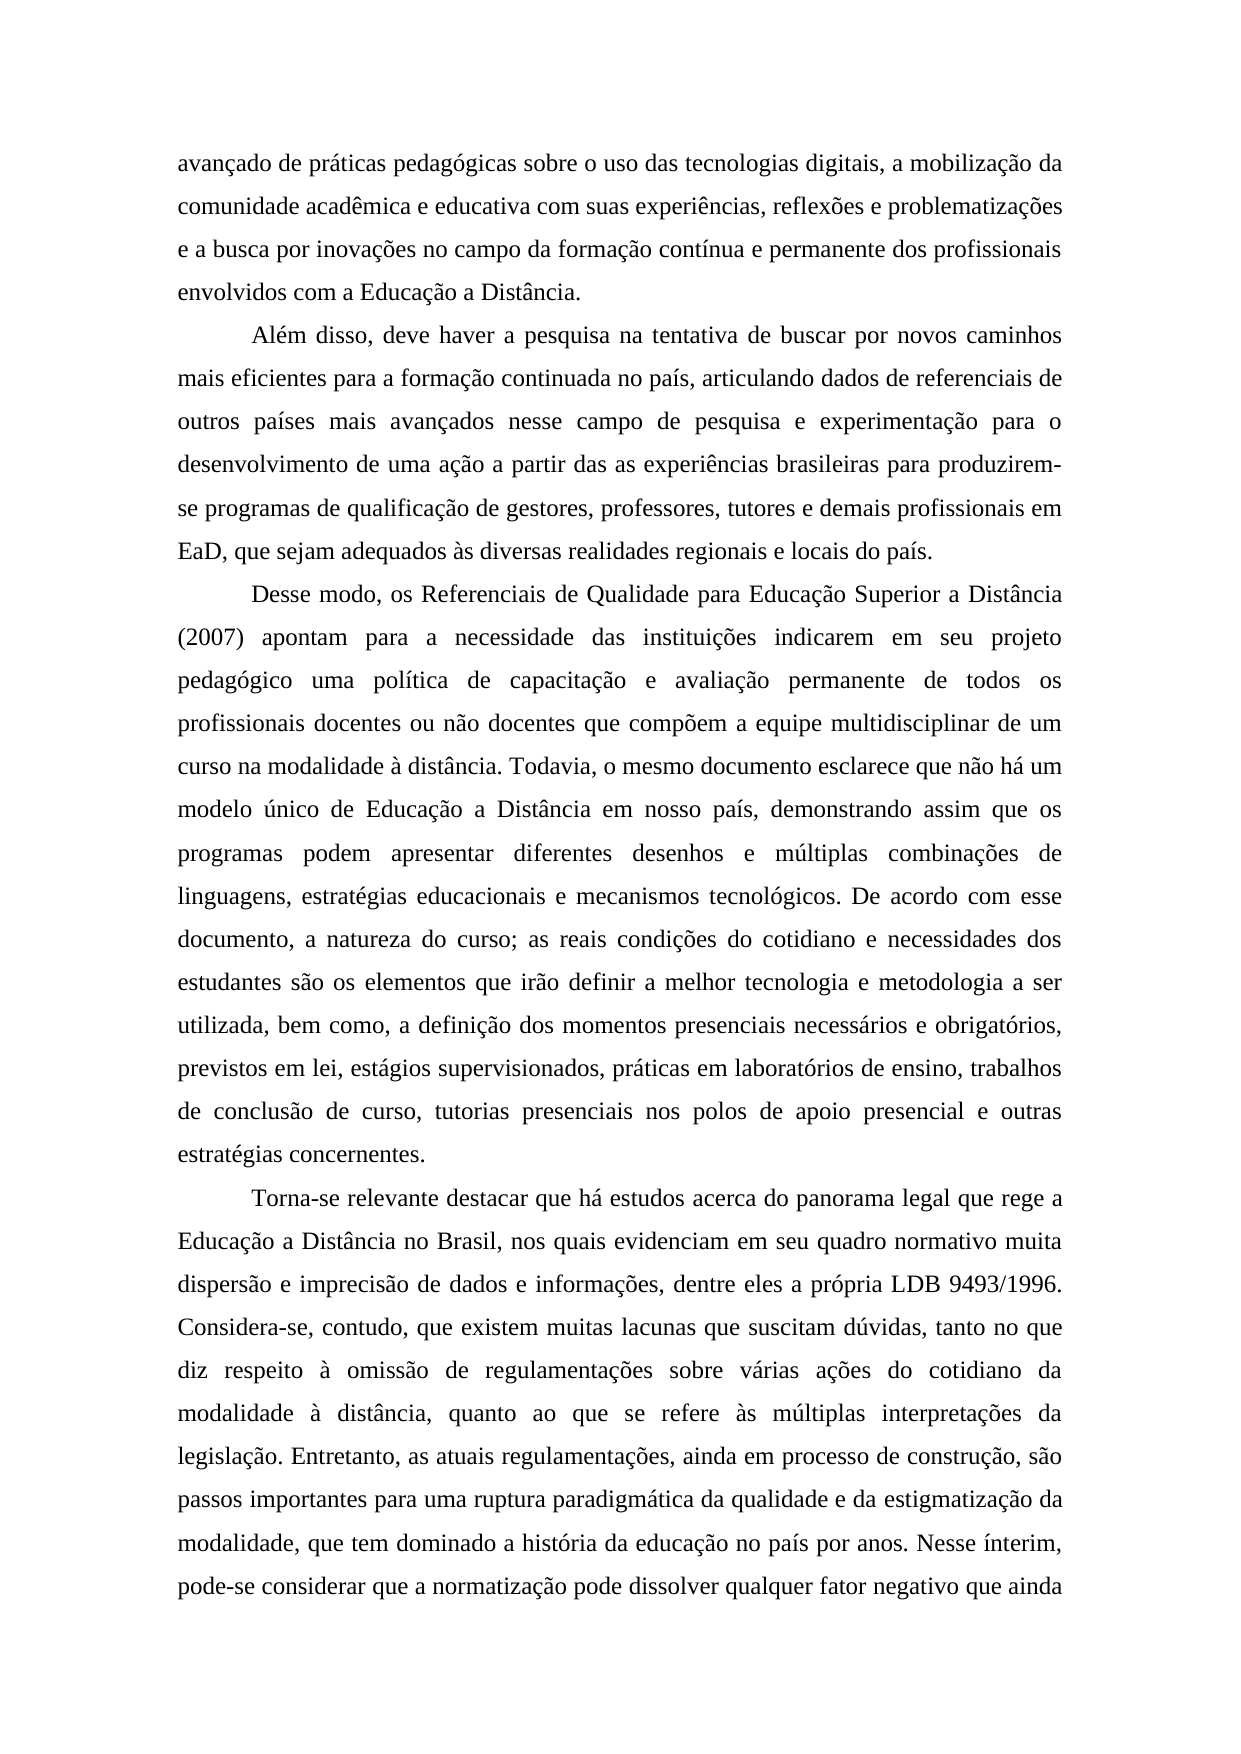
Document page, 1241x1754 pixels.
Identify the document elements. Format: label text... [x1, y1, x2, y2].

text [177, 1183, 1063, 1599]
text Desse modo, os Referenciais de Qualidade para Educação Superior a Distância (2007) apontam para a necessidade das instituições indicarem em seu projeto pedagógico uma política de capacitação e avaliação permanente de todos os profissionais docentes ou não docentes que compõem a equipe multidisciplinar de um curso na modalidade à distância. Todavia, o mesmo documento esclarece que não há um modelo único de Educação a Distância em nosso país, demonstrando assim que os programas podem apresentar diferentes desenhos e múltiplas combinações de linguagens, estratégias educacionais e mecanismos tecnológicos. De acordo com esse documento, a natureza do curso; as reais condições do cotidiano e necessidades dos estudantes são os elementos que irão definir a melhor tecnologia e metodologia a ser utilizada, bem como, a definição dos momentos presenciais necessários e obrigatórios, previstos em lei, estágios supervisionados, práticas em laboratórios de ensino, trabalhos de conclusão de curso, tutorias presenciais nos polos de apoio presencial e outras estratégias concernentes. [177, 579, 1063, 1168]
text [177, 148, 1063, 306]
text Além disso, deve haver a pesquisa na tentativa de buscar por novos caminhos mais eficientes para a formação continuada no país, articulando dados de referenciais de outros países mais avançados nesse campo de pesquisa e experimentação para o desenvolvimento de uma ação a partir das as experiências brasileiras para produzirem-se programas de qualificação de gestores, professores, tutores e demais profissionais em EaD, que sejam adequados às diversas realidades regionais e locais do país. [177, 320, 1063, 564]
